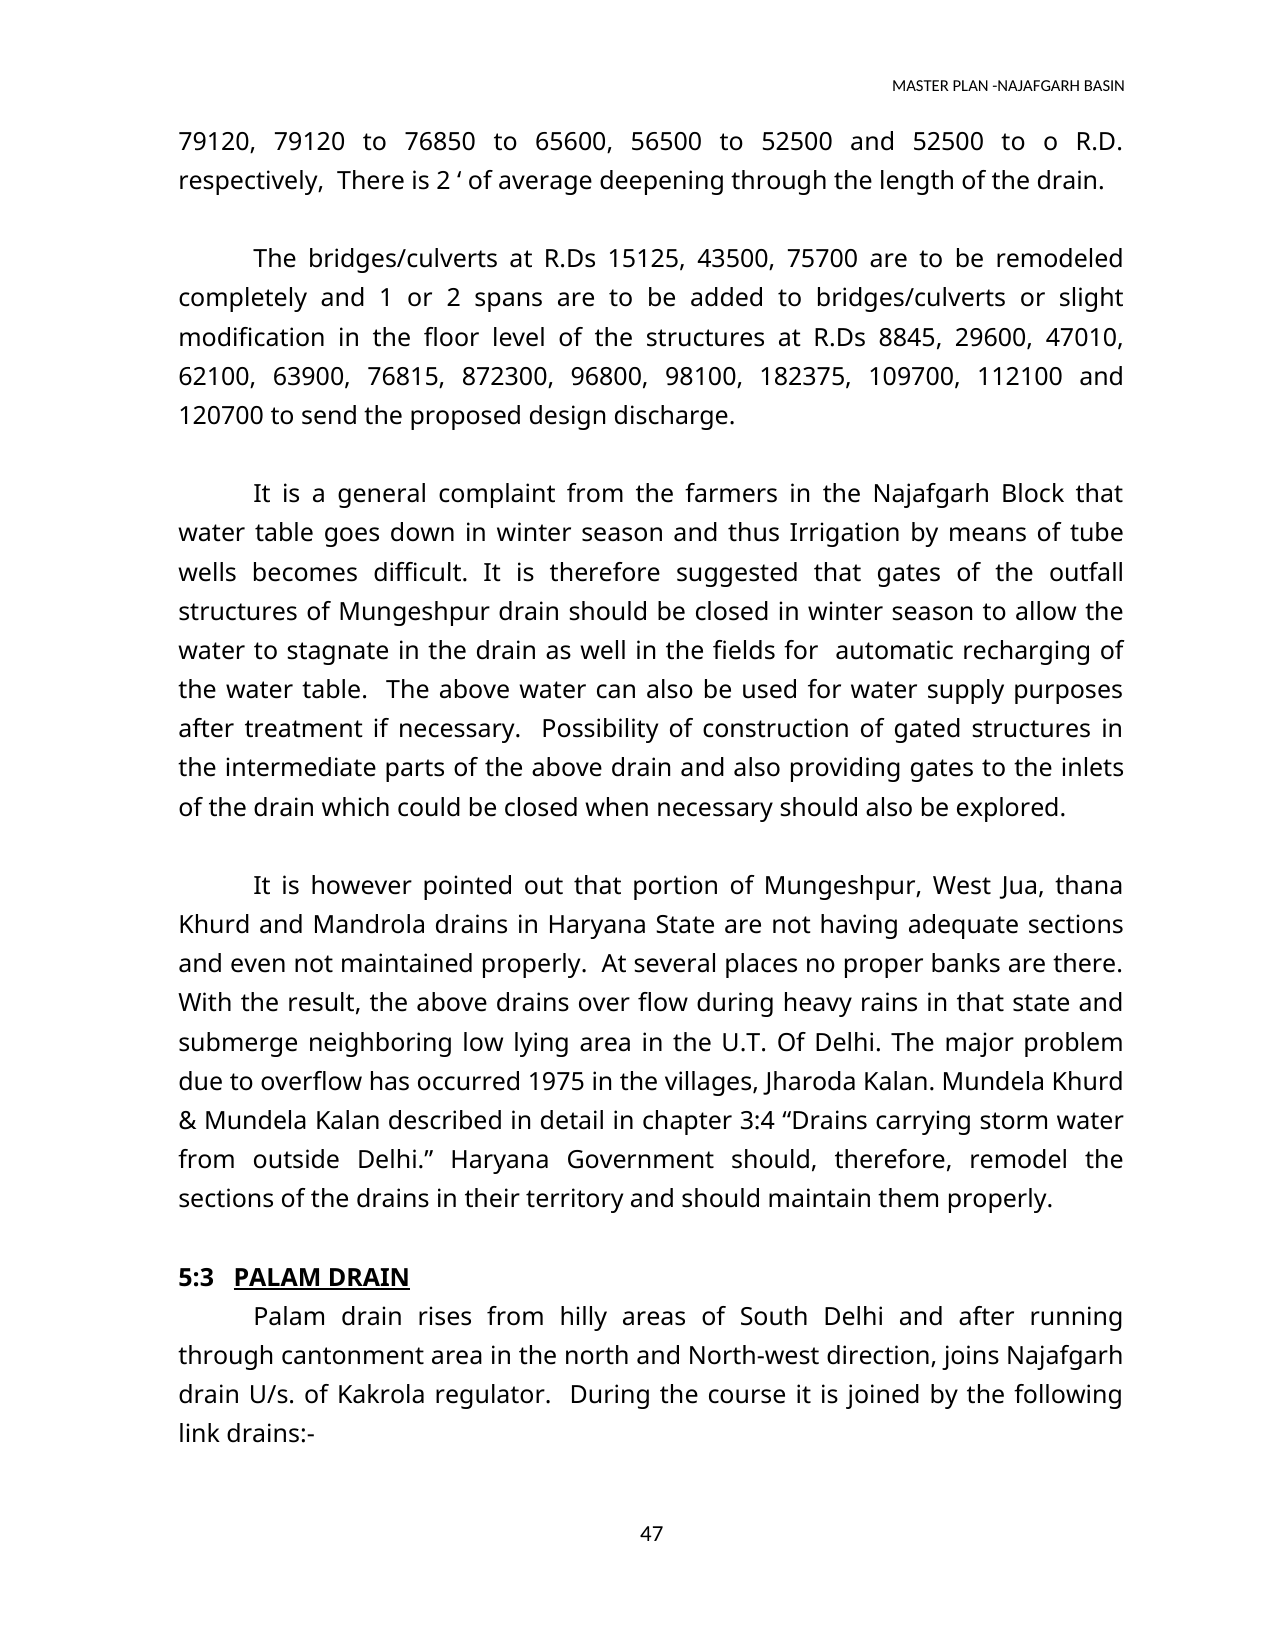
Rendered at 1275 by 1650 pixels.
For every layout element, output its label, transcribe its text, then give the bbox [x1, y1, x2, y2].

text It is a general complaint from the farmers in the Najafgarh Block that water table goes down in winter season and thus Irrigation by means of tube wells becomes difficult. It is therefore suggested that gates of the outfall structures of Mungeshpur drain should be closed in winter season to allow the water to stagnate in the drain as well in the fields for automatic recharging of the water table. The above water can also be used for water supply purposes after treatment if necessary. Possibility of construction of gated structures in the intermediate parts of the above drain and also providing gates to the inlets of the drain which could be closed when necessary should also be explored. [178, 476, 1125, 823]
text It is however pointed out that portion of Mungeshpur, West Jua, thana Khurd and Mandrola drains in Haryana State are not having adequate sections and even not maintained properly. At several places no proper banks are there. With the result, the above drains over flow during heavy rains in that state and submerge neighboring low lying area in the U.T. Of Delhi. The major problem due to overflow has occurred 1975 in the villages, Jharoda Kalan. Mundela Khurd & Mundela Kalan described in detail in chapter 3:4 “Drains carrying storm water from outside Delhi.” Haryana Government should, therefore, remodel the sections of the drains in their territory and should maintain them properly. [178, 867, 1125, 1215]
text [178, 123, 1125, 197]
text 5:3 PALAM DRAIN [178, 1259, 1125, 1293]
text The bridges/culverts at R.Ds 15125, 43500, 75700 are to be remodeled completely and 1 or 2 spans are to be added to bridges/culverts or slight modification in the floor level of the structures at R.Ds 8845, 29600, 47010, 62100, 63900, 76815, 872300, 96800, 98100, 182375, 109700, 112100 and 120700 to send the proposed design discharge. [178, 241, 1125, 432]
text Palam drain rises from hilly areas of South Delhi and after running through cantonment area in the north and North-west direction, joins Najafgarh drain U/s. of Kakrola regulator. During the course it is joined by the following link drains:- [178, 1298, 1125, 1450]
